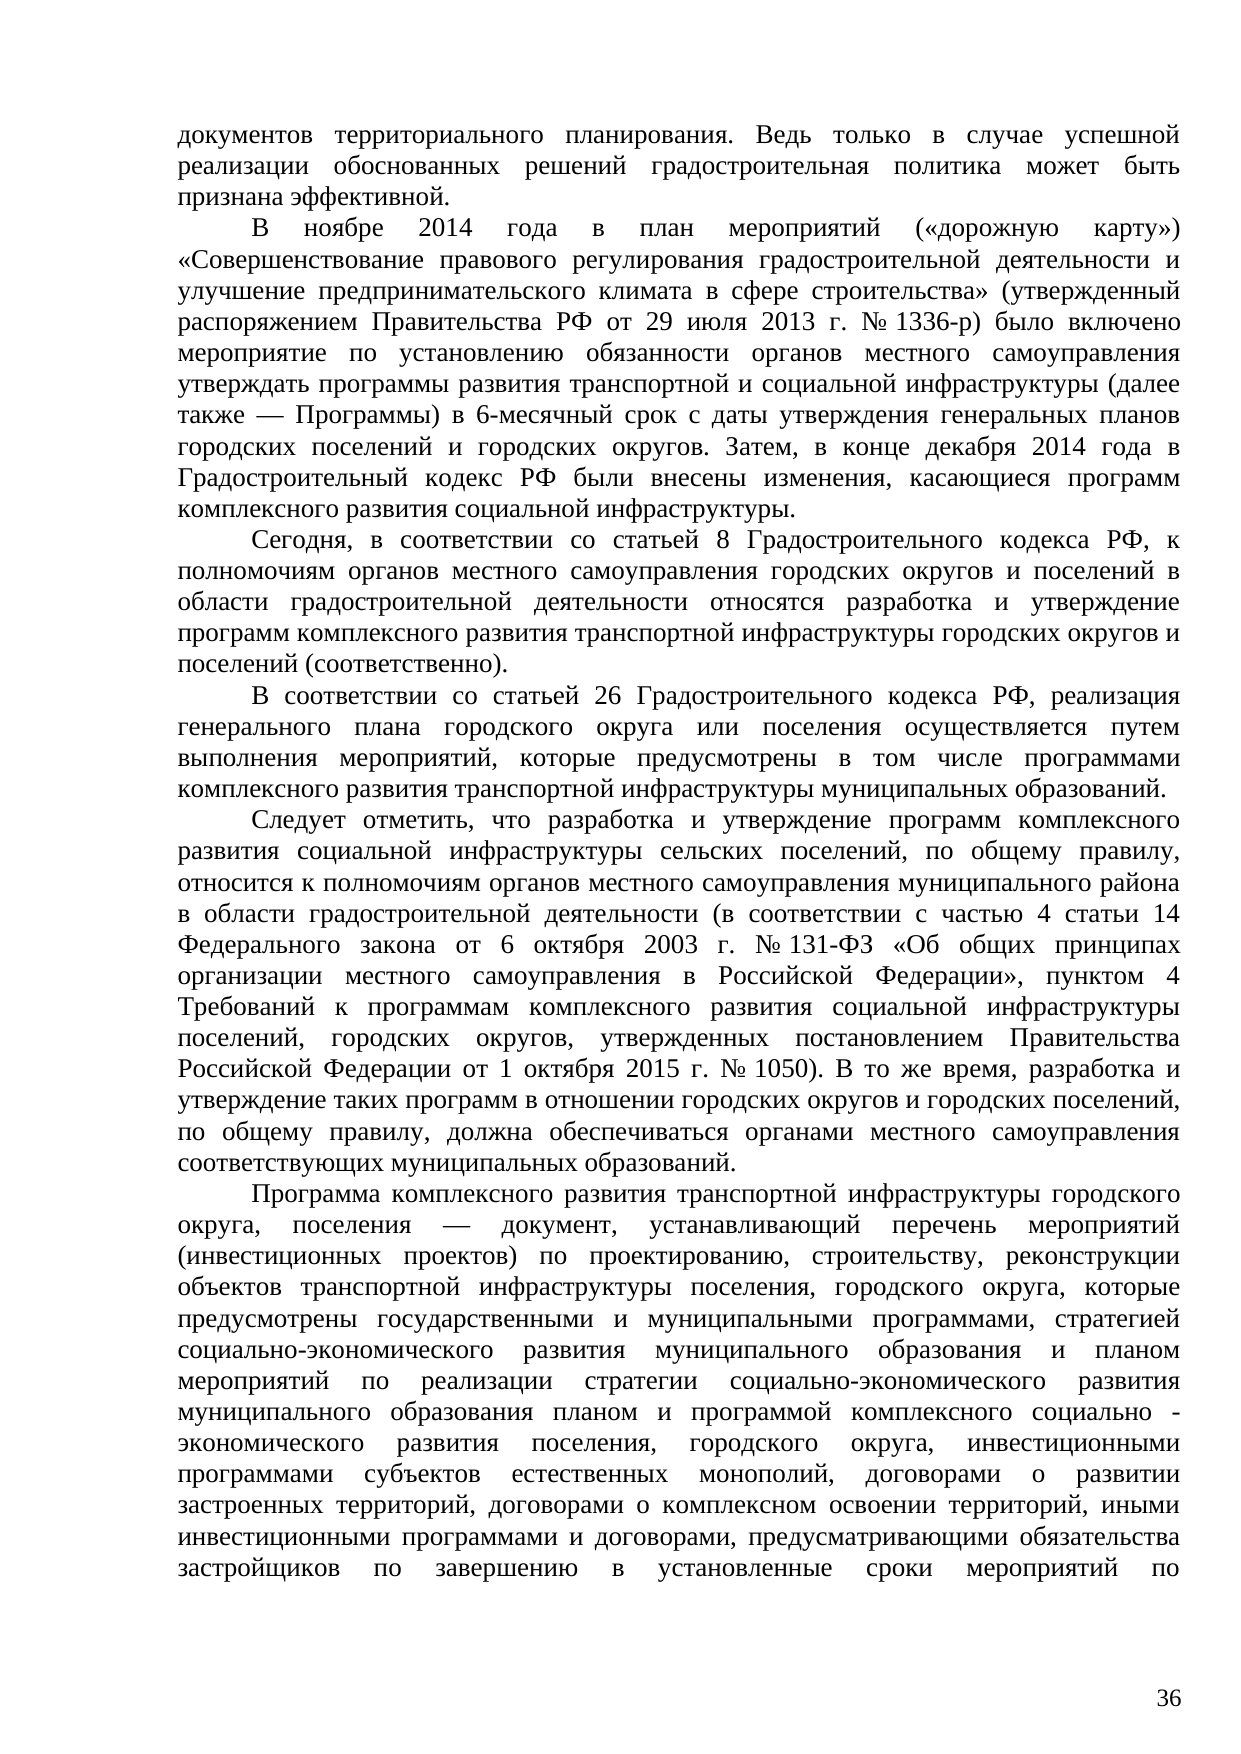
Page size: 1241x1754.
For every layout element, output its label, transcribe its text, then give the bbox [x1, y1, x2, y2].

text Следует отметить, что разработка и утверждение программ комплексного развития социальной инфраструктуры сельских поселений, по общему правилу, относится к полномочиям органов местного самоуправления муниципального района в области градостроительной деятельности (в соответствии с частью 4 статьи 14 Федерального закона от 6 октября 2003 г. № 131-ФЗ «Об общих принципах организации местного самоуправления в Российской Федерации», пунктом 4 Требований к программам комплексного развития социальной инфраструктуры поселений, городских округов, утвержденных постановлением Правительства Российской Федерации от 1 октября 2015 г. № 1050). В то же время, разработка и утверждение таких программ в отношении городских округов и городских поселений, по общему правилу, должна обеспечиваться органами местного самоуправления соответствующих муниципальных образований. [177, 803, 1181, 1177]
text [177, 118, 1181, 212]
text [177, 1177, 1181, 1582]
text В ноябре 2014 года в план мероприятий («дорожную карту») «Совершенствование правового регулирования градостроительной деятельности и улучшение предпринимательского климата в сфере строительства» (утвержденный распоряжением Правительства РФ от 29 июля 2013 г. № 1336-р) было включено мероприятие по установлению обязанности органов местного самоуправления утверждать программы развития транспортной и социальной инфраструктуры (далее также — Программы) в 6-месячный срок с даты утверждения генеральных планов городских поселений и городских округов. Затем, в конце декабря 2014 года в Градостроительный кодекс РФ были внесены изменения, касающиеся программ комплексного развития социальной инфраструктуры. [177, 212, 1181, 523]
text Сегодня, в соответствии со статьей 8 Градостроительного кодекса РФ, к полномочиям органов местного самоуправления городских округов и поселений в области градостроительной деятельности относятся разработка и утверждение программ комплексного развития транспортной инфраструктуры городских округов и поселений (соответственно). [177, 523, 1181, 679]
text В соответствии со статьей 26 Градостроительного кодекса РФ, реализация генерального плана городского округа или поселения осуществляется путем выполнения мероприятий, которые предусмотрены в том числе программами комплексного развития транспортной инфраструктуры муниципальных образований. [177, 679, 1181, 803]
